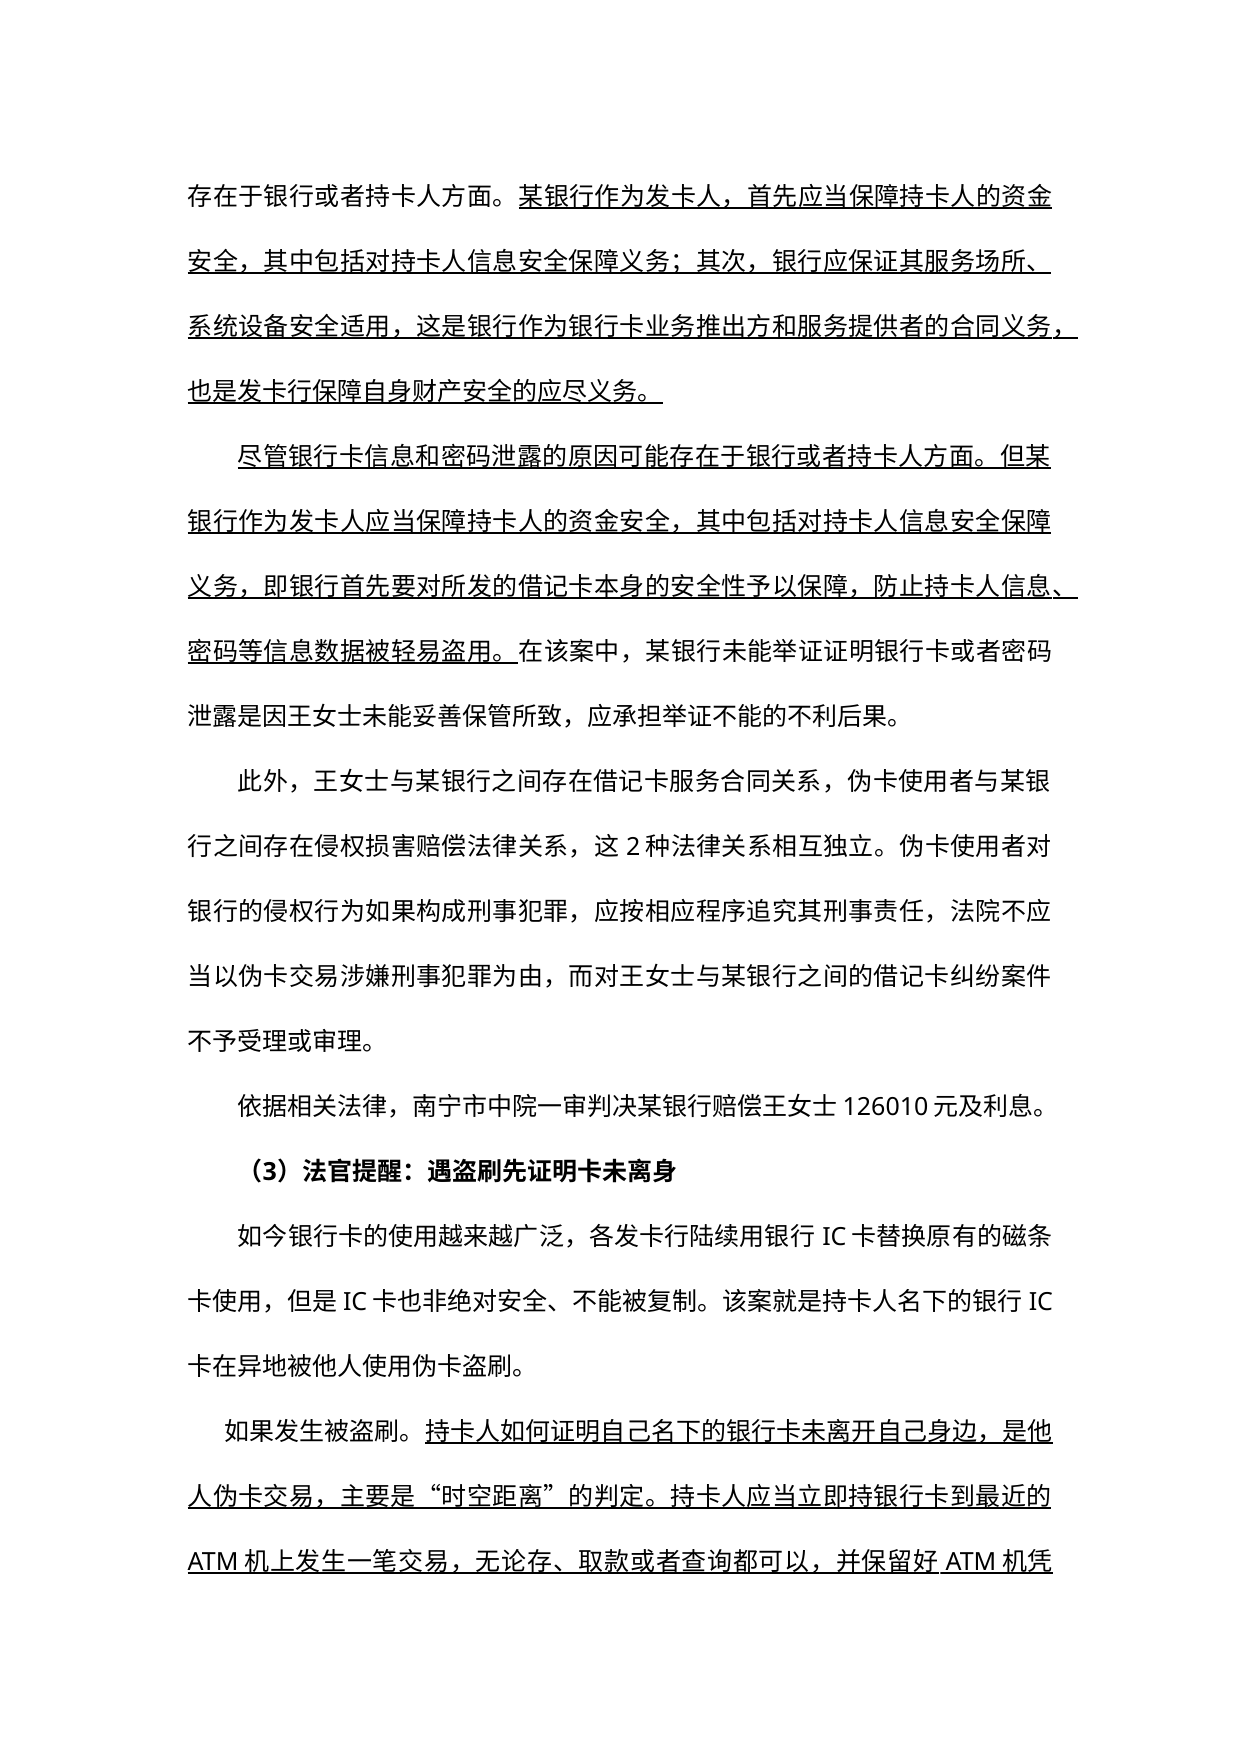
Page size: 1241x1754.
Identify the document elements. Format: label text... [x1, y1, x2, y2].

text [187, 1397, 1053, 1592]
text 尽管银行卡信息和密码泄露的原因可能存在于银行或者持卡人方面。但某银行作为发卡人应当保障持卡人的资金安全，其中包括对持卡人信息安全保障义务，即银行首先要对所发的借记卡本身的安全性予以保障，防止持卡人信息、密码等信息数据被轻易盗用。在该案中，某银行未能举证证明银行卡或者密码泄露是因王女士未能妥善保管所致，应承担举证不能的不利后果。 [187, 422, 1053, 597]
text 依据相关法律，南宁市中院一审判决某银行赔偿王女士126010元及利息。 [187, 1072, 1053, 1137]
text 此外，王女士与某银行之间存在借记卡服务合同关系，伪卡使用者与某银行之间存在侵权损害赔偿法律关系，这2种法律关系相互独立。伪卡使用者对银行的侵权行为如果构成刑事犯罪，应按相应程序追究其刑事责任，法院不应当以伪卡交易涉嫌刑事犯罪为由，而对王女士与某银行之间的借记卡纠纷案件不予受理或审理。 [187, 747, 1053, 1072]
text 如今银行卡的使用越来越广泛，各发卡行陆续用银行IC卡替换原有的磁条卡使用，但是IC卡也非绝对安全、不能被复制。该案就是持卡人名下的银行IC卡在异地被他人使用伪卡盗刷。 [187, 1202, 1053, 1397]
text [187, 162, 1053, 337]
text （3）法官提醒：遇盗刷先证明卡未离身 [187, 1137, 1053, 1202]
text 尽管银行卡信息和密码泄露的原因可能存在于银行或者持卡人方面。但某银行作为发卡人应当保障持卡人的资金安全，其中包括对持卡人信息安全保障义务，即银行首先要对所发的借记卡本身的安全性予以保障，防止持卡人信息、密码等信息数据被轻易盗用。在该案中，某银行未能举证证明银行卡或者密码泄露是因王女士未能妥善保管所致，应承担举证不能的不利后果。 [187, 598, 1053, 747]
